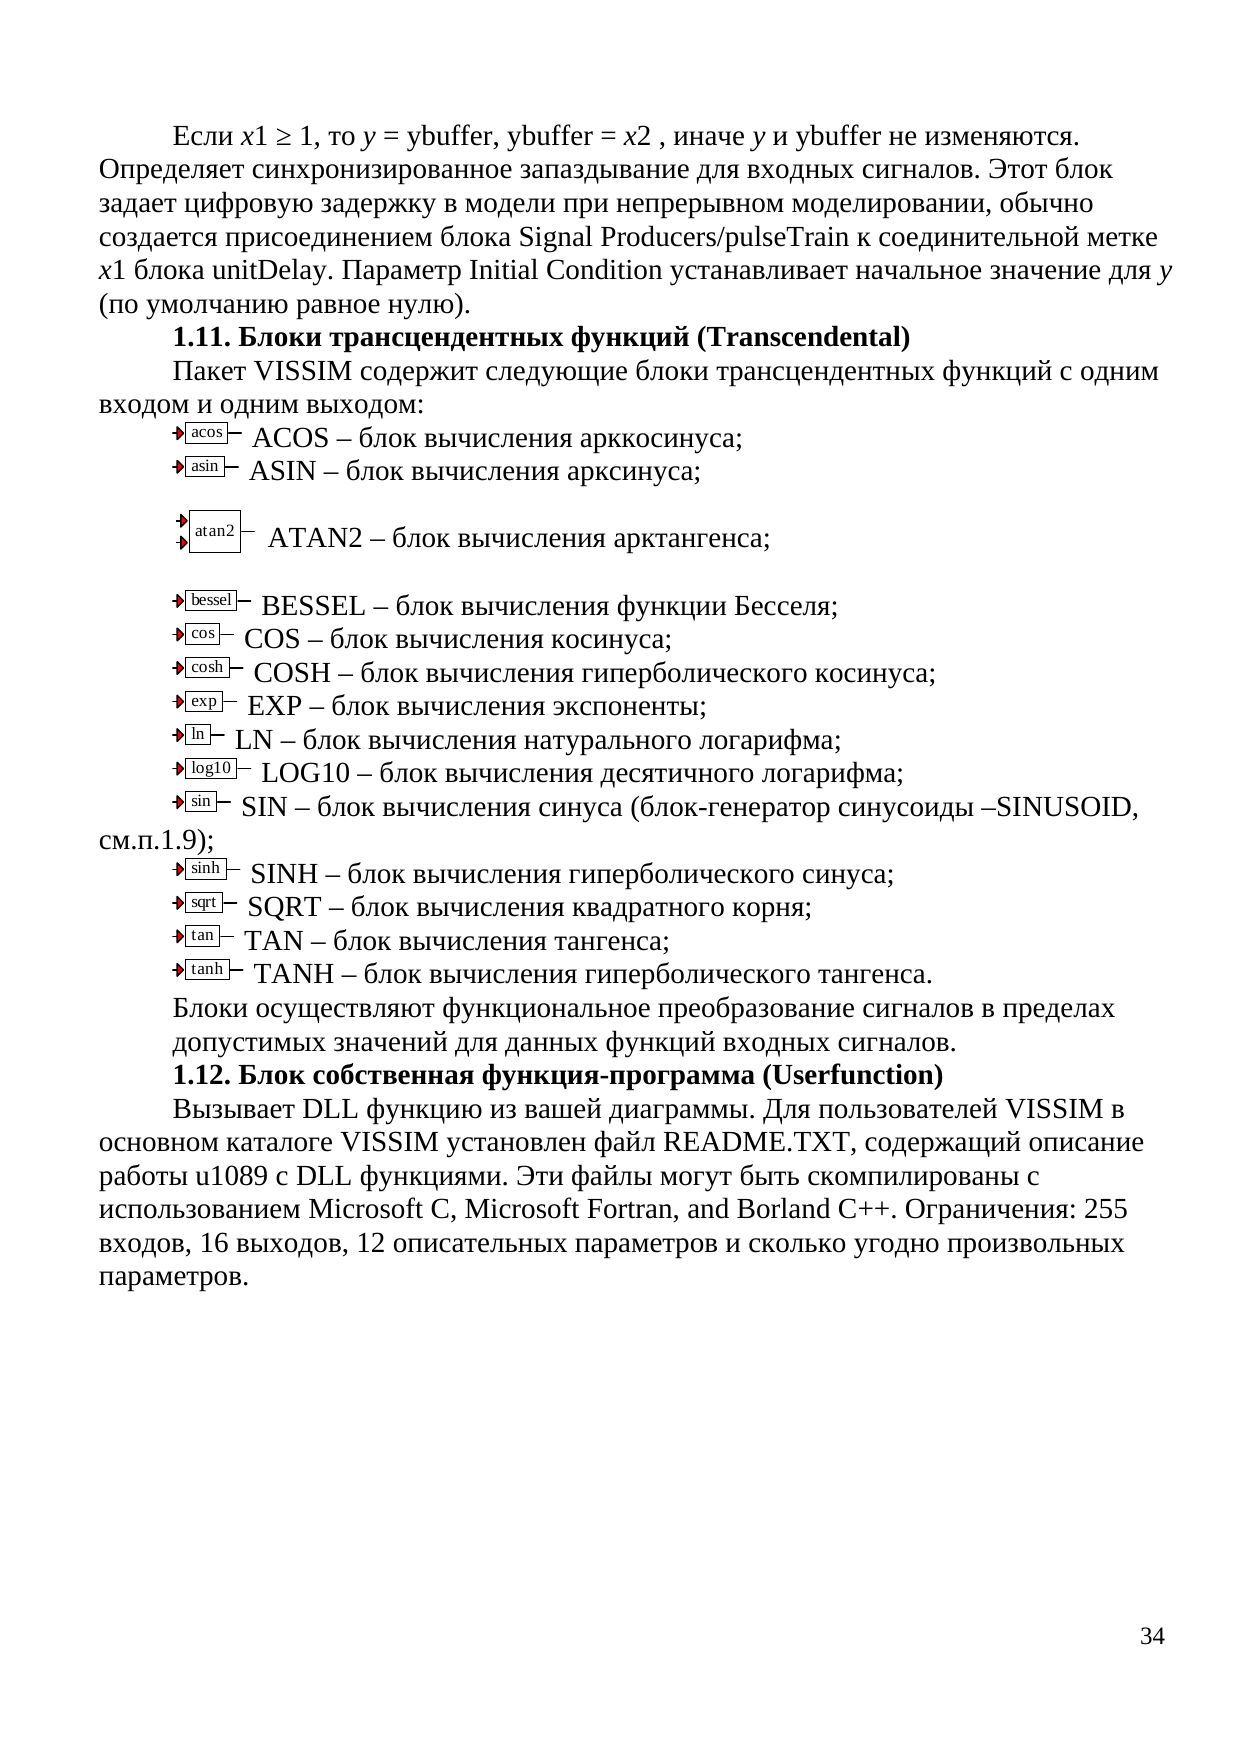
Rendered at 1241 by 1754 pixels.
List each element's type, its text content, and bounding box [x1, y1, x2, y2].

text Если x1 ≥ 1, то y = ybuffer, ybuffer = x2 , иначе y и ybuffer не изменяются. Определяет синхронизированное запаздывание для входных сигналов. Этот блок задает цифровую задержку в модели при непрерывном моделировании, обычно создается присоединением блока Signal Producers/pulseTrain к соединительной метке x1 блока unitDelay. Параметр Initial Condition устанавливает начальное значение для y (по умолчанию равное нулю). [99, 118, 1184, 319]
text BESSEL – блок вычисления функции Бесселя; [99, 588, 1184, 621]
text основном каталоге VISSIM установлен файл README.TXT, содержащий описание [99, 1124, 1184, 1158]
text TANH – блок вычисления гиперболического тангенса. [99, 957, 1184, 990]
text SINH – блок вычисления гиперболического синуса; [99, 856, 1184, 889]
text COS – блок вычисления косинуса; [99, 621, 1184, 655]
text Блоки осуществляют функциональное преобразование сигналов в пределах [99, 990, 1184, 1024]
text SQRT – блок вычисления квадратного корня; [99, 889, 1184, 923]
text допустимых значений для данных функций входных сигналов. [99, 1024, 1184, 1057]
text Вызывает DLL функцию из вашей диаграммы. Для пользователей VISSIM в [99, 1091, 1184, 1124]
text SIN – блок вычисления синуса (блок-генератор синусоиды –SINUSOID, см.п.1.9); [99, 789, 1184, 856]
text 1.11. Блоки трансцендентных функций (Transcendental) [99, 319, 1184, 353]
text LOG10 – блок вычисления десятичного логарифма; [99, 755, 1184, 789]
text ASIN – блок вычисления арксинуса; [99, 453, 1184, 487]
text LN – блок вычисления натурального логарифма; [99, 722, 1184, 755]
text работы u1089 с DLL функциями. Эти файлы могут быть скомпилированы с использованием Microsoft C, Microsoft Fortran, and Borland C++. Ограничения: 255 входов, 16 выходов, 12 описательных параметров и сколько угодно произвольных параметров. [99, 1158, 1184, 1292]
text Пакет VISSIM содержит следующие блоки трансцендентных функций с одним входом и одним выходом: [99, 353, 1184, 420]
text ACOS – блок вычисления арккосинуса; [99, 420, 1184, 453]
text 1.12. Блок собственная функция-программа (Userfunction) [99, 1057, 1184, 1091]
text ATAN2 – блок вычисления арктангенса; [99, 521, 1184, 554]
text EXP – блок вычисления экспоненты; [99, 688, 1184, 722]
text COSH – блок вычисления гиперболического косинуса; [99, 655, 1184, 688]
text TAN – блок вычисления тангенса; [99, 923, 1184, 957]
